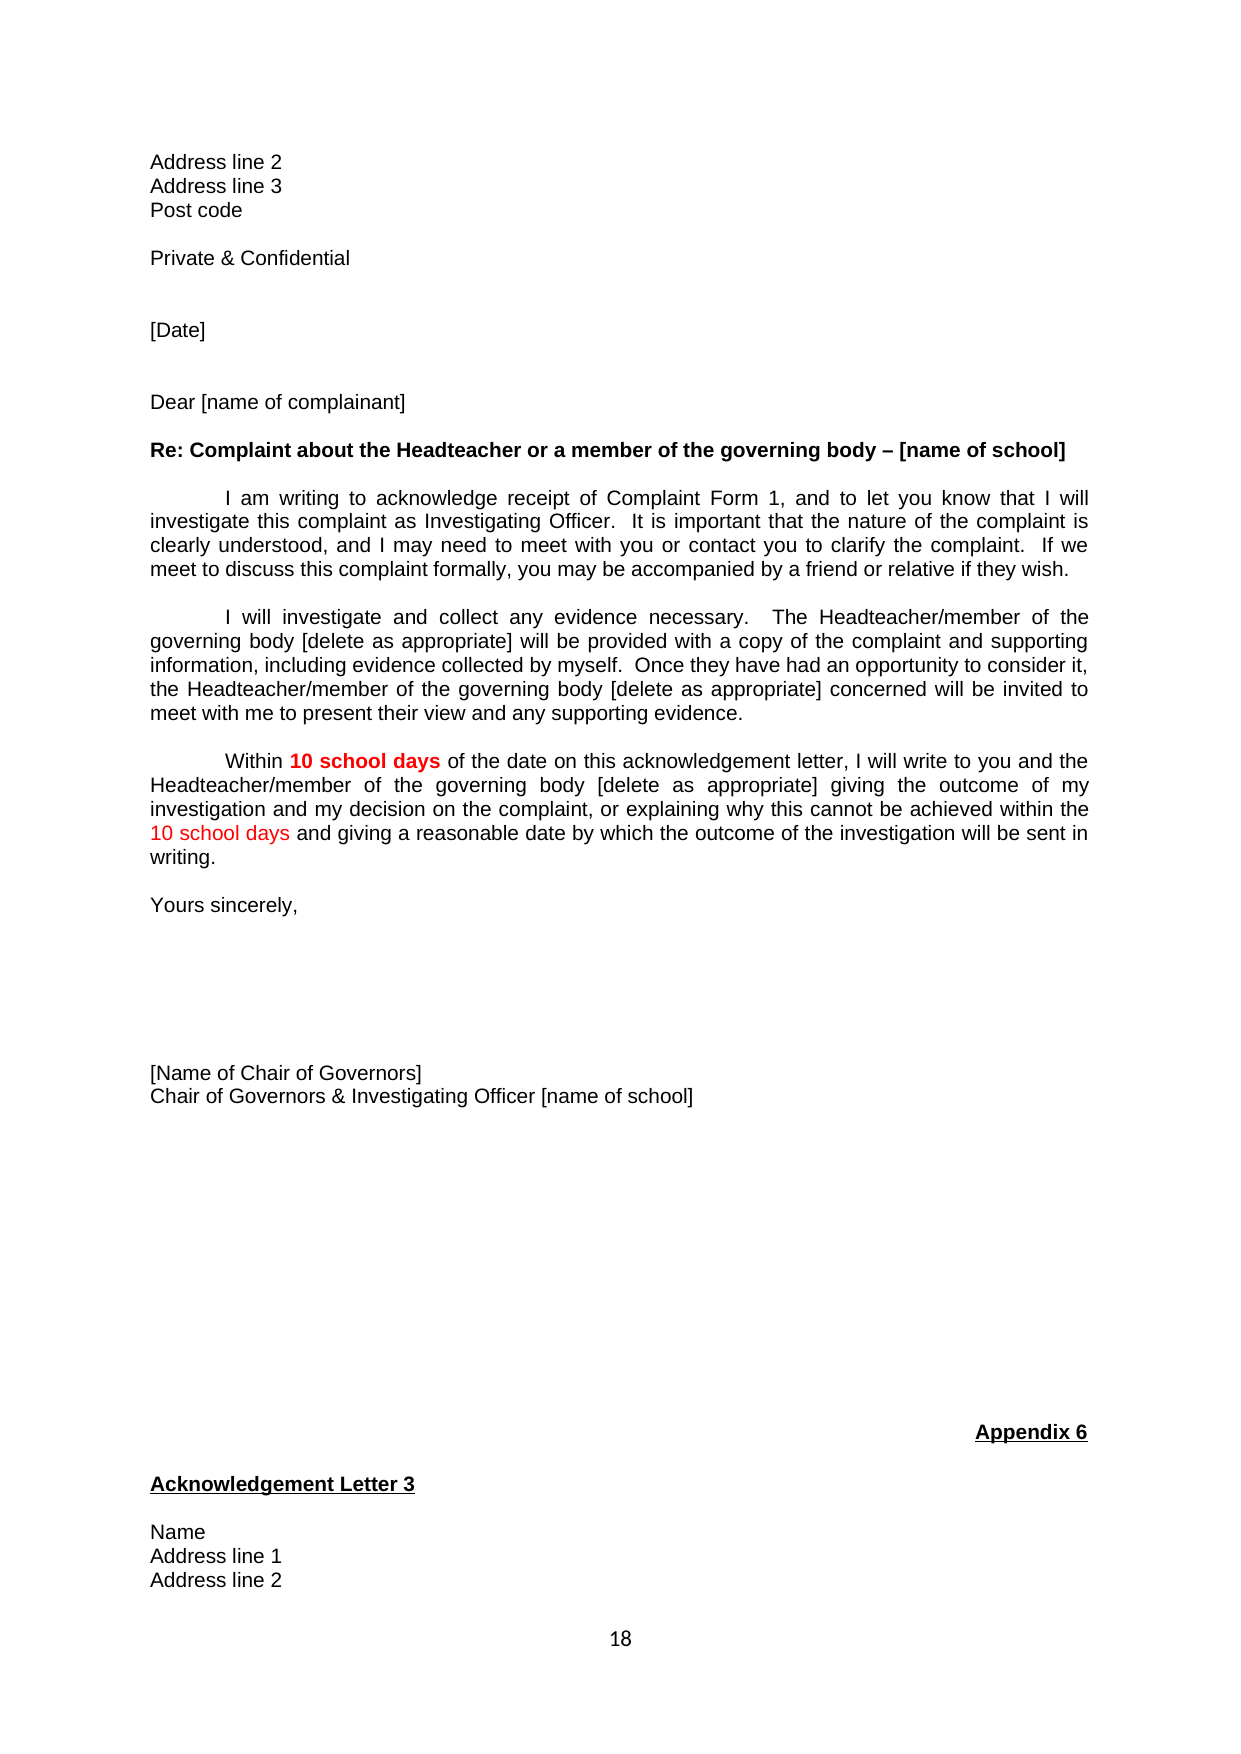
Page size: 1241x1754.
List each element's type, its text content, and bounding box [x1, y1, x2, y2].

text Name [150, 1520, 1090, 1544]
text Private & Confidential [150, 246, 1090, 270]
text Chair of Governors & Investigating Officer [name of school] [150, 1084, 1090, 1108]
text Acknowledgement Letter 3 [150, 1472, 1090, 1496]
text [Name of Chair of Governors] [150, 1060, 1090, 1084]
text Yours sincerely, [150, 893, 1090, 917]
text Within 10 school days of the date on this acknowledgement letter, I will write to you and the Headteacher/member of the governing body [delete as appropriate] giving the outcome of my investigation and my decision on the complaint, or explaining why this cannot be achieved within the 10 school days and giving a reasonable date by which the outcome of the investigation will be sent in writing. [150, 749, 1090, 869]
text I will investigate and collect any evidence necessary. The Headteacher/member of the governing body [delete as appropriate] will be provided with a copy of the complaint and supporting information, including evidence collected by myself. Once they have had an opportunity to consider it, the Headteacher/member of the governing body [delete as appropriate] concerned will be invited to meet with me to present their view and any supporting evidence. [150, 605, 1090, 725]
text Address line 2 [150, 1568, 1090, 1592]
text [Date] [150, 318, 1090, 342]
text I am writing to acknowledge receipt of Complaint Form 1, and to let you know that I will investigate this complaint as Investigating Officer. It is important that the nature of the complaint is clearly understood, and I may need to meet with you or contact you to clarify the complaint. If we meet to discuss this complaint formally, you may be accompanied by a friend or relative if they wish. [150, 485, 1090, 581]
subtitle Re: Complaint about the Headteacher or a member of the governing body – [name of school] [150, 437, 1090, 461]
text Address line 1 [150, 1544, 1090, 1568]
text Address line 2 [150, 150, 1090, 174]
text Address line 3 [150, 174, 1090, 198]
text Appendix 6 [900, 1420, 1090, 1444]
text Dear [name of complainant] [150, 389, 1090, 413]
text Post code [150, 198, 1090, 222]
